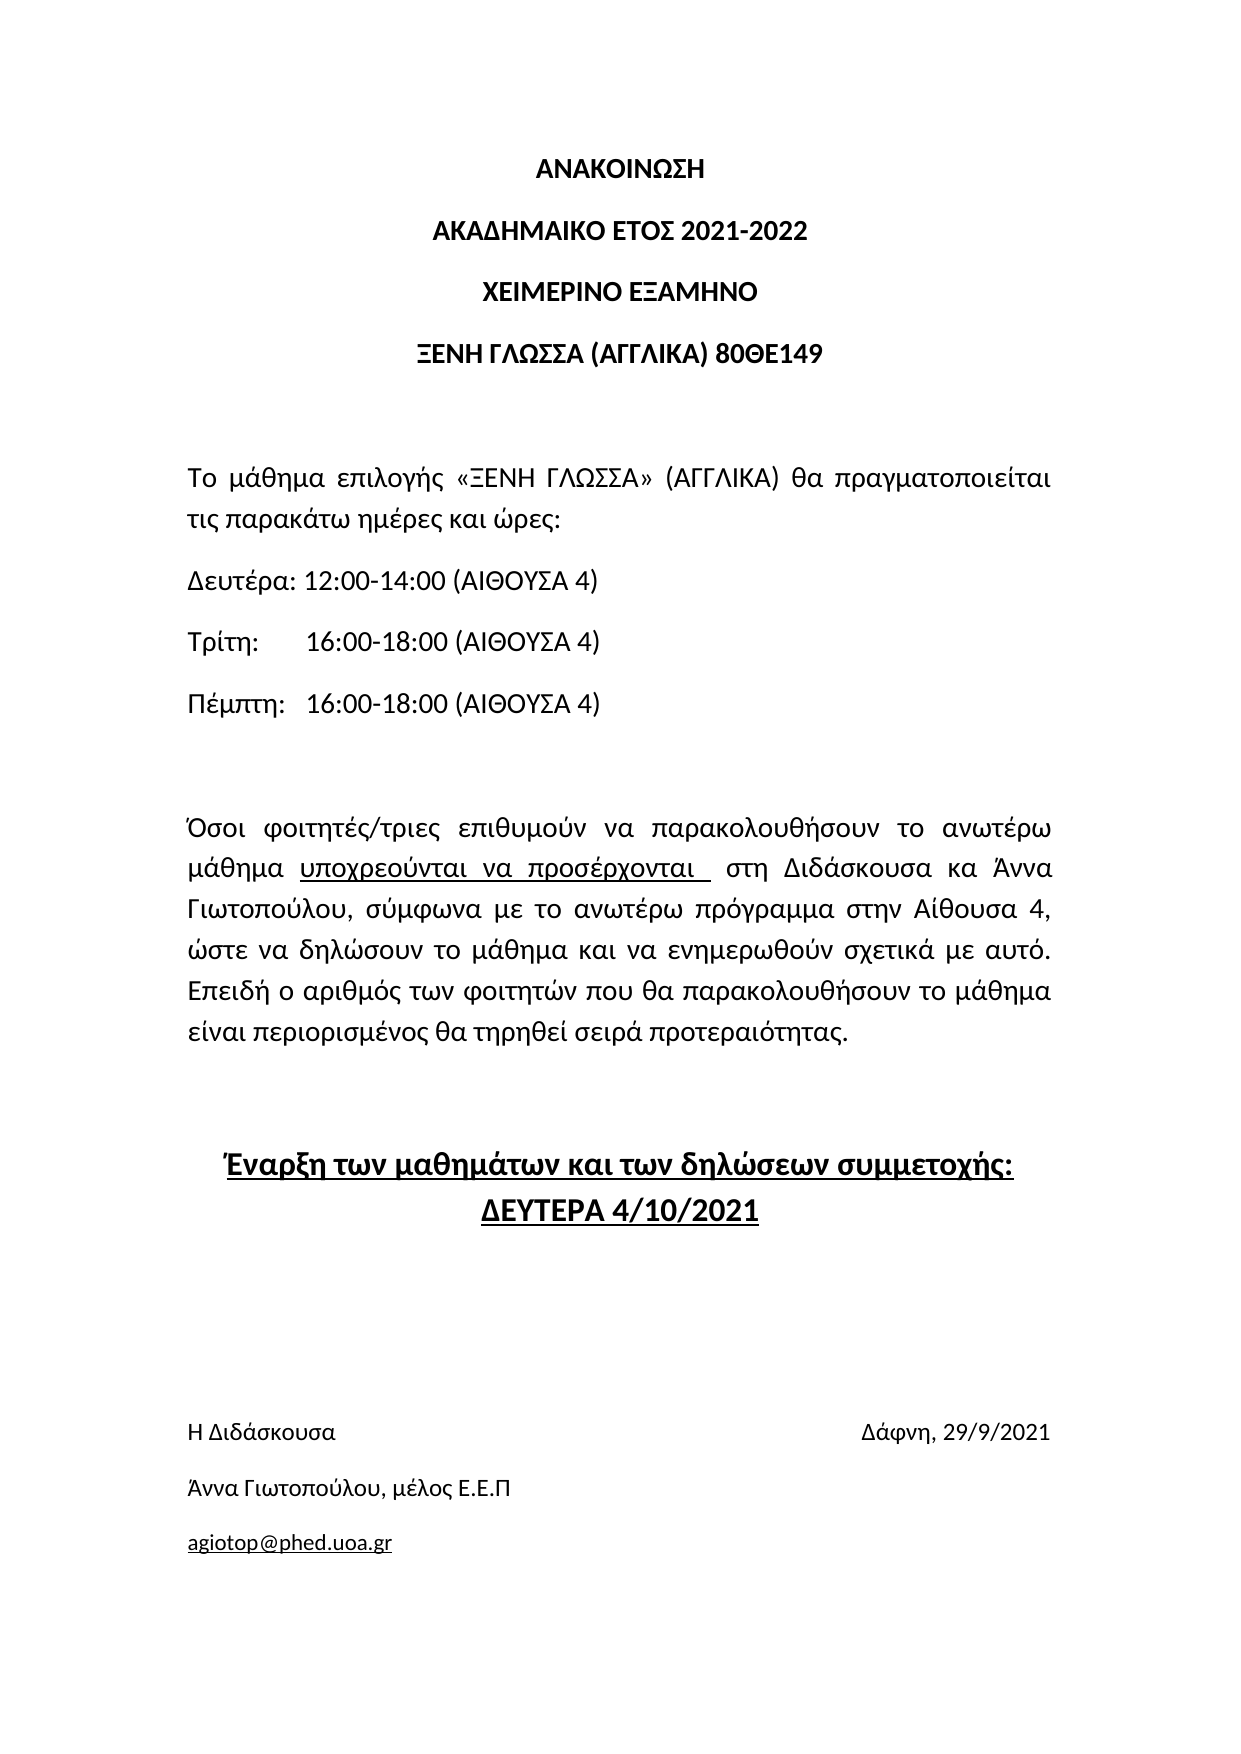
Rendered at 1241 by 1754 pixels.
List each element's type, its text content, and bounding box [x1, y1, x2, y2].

text ΞΕΝΗ ΓΛΩΣΣΑ (ΑΓΓΛΙΚΑ) 80ΘΕ149 [187, 335, 1053, 371]
text ΑΝΑΚΟΙΝΩΣΗ [187, 150, 1053, 186]
text ΑΚΑΔΗΜΑΙΚΟ ΕΤΟΣ 2021-2022 [187, 212, 1053, 247]
text Δευτέρα: 12:00-14:00 (ΑΙΘΟΥΣΑ 4) [187, 562, 1053, 597]
text Άννα Γιωτοπούλου, μέλος Ε.Ε.Π [187, 1472, 1053, 1502]
text Πέμπτη: 16:00-18:00 (ΑΙΘΟΥΣΑ 4) [187, 685, 1053, 721]
text Το μάθημα επιλογής «ΞΕΝΗ ΓΛΩΣΣΑ» (ΑΓΓΛΙΚΑ) θα πραγματοποιείται τις παρακάτω ημέρες και ώρες: [187, 459, 1053, 535]
text Τρίτη: 16:00-18:00 (ΑΙΘΟΥΣΑ 4) [187, 623, 1053, 659]
text ΧΕΙΜΕΡΙΝΟ ΕΞΑΜΗΝΟ [187, 273, 1053, 309]
text Όσοι φοιτητές/τριες επιθυμούν να παρακολουθήσουν το ανωτέρω μάθημα υποχρεούνται να προσέρχονται στη Διδάσκουσα κα Άννα Γιωτοπούλου, σύμφωνα με το ανωτέρω πρόγραμμα στην Αίθουσα 4, ώστε να δηλώσουν το μάθημα και να ενημερωθούν σχετικά με αυτό. Επειδή ο αριθμός των φοιτητών που θα παρακολουθήσουν το μάθημα είναι περιορισμένος θα τηρηθεί σειρά προτεραιότητας. [187, 809, 1053, 1049]
text agiotop@phed.uoa.gr [187, 1528, 1053, 1556]
text Η Διδάσκουσα Δάφνη, 29/9/2021 [187, 1416, 1053, 1447]
text Έναρξη των μαθημάτων και των δηλώσεων συμμετοχής: ΔΕΥΤΕΡΑ 4/10/2021 [187, 1143, 1053, 1230]
